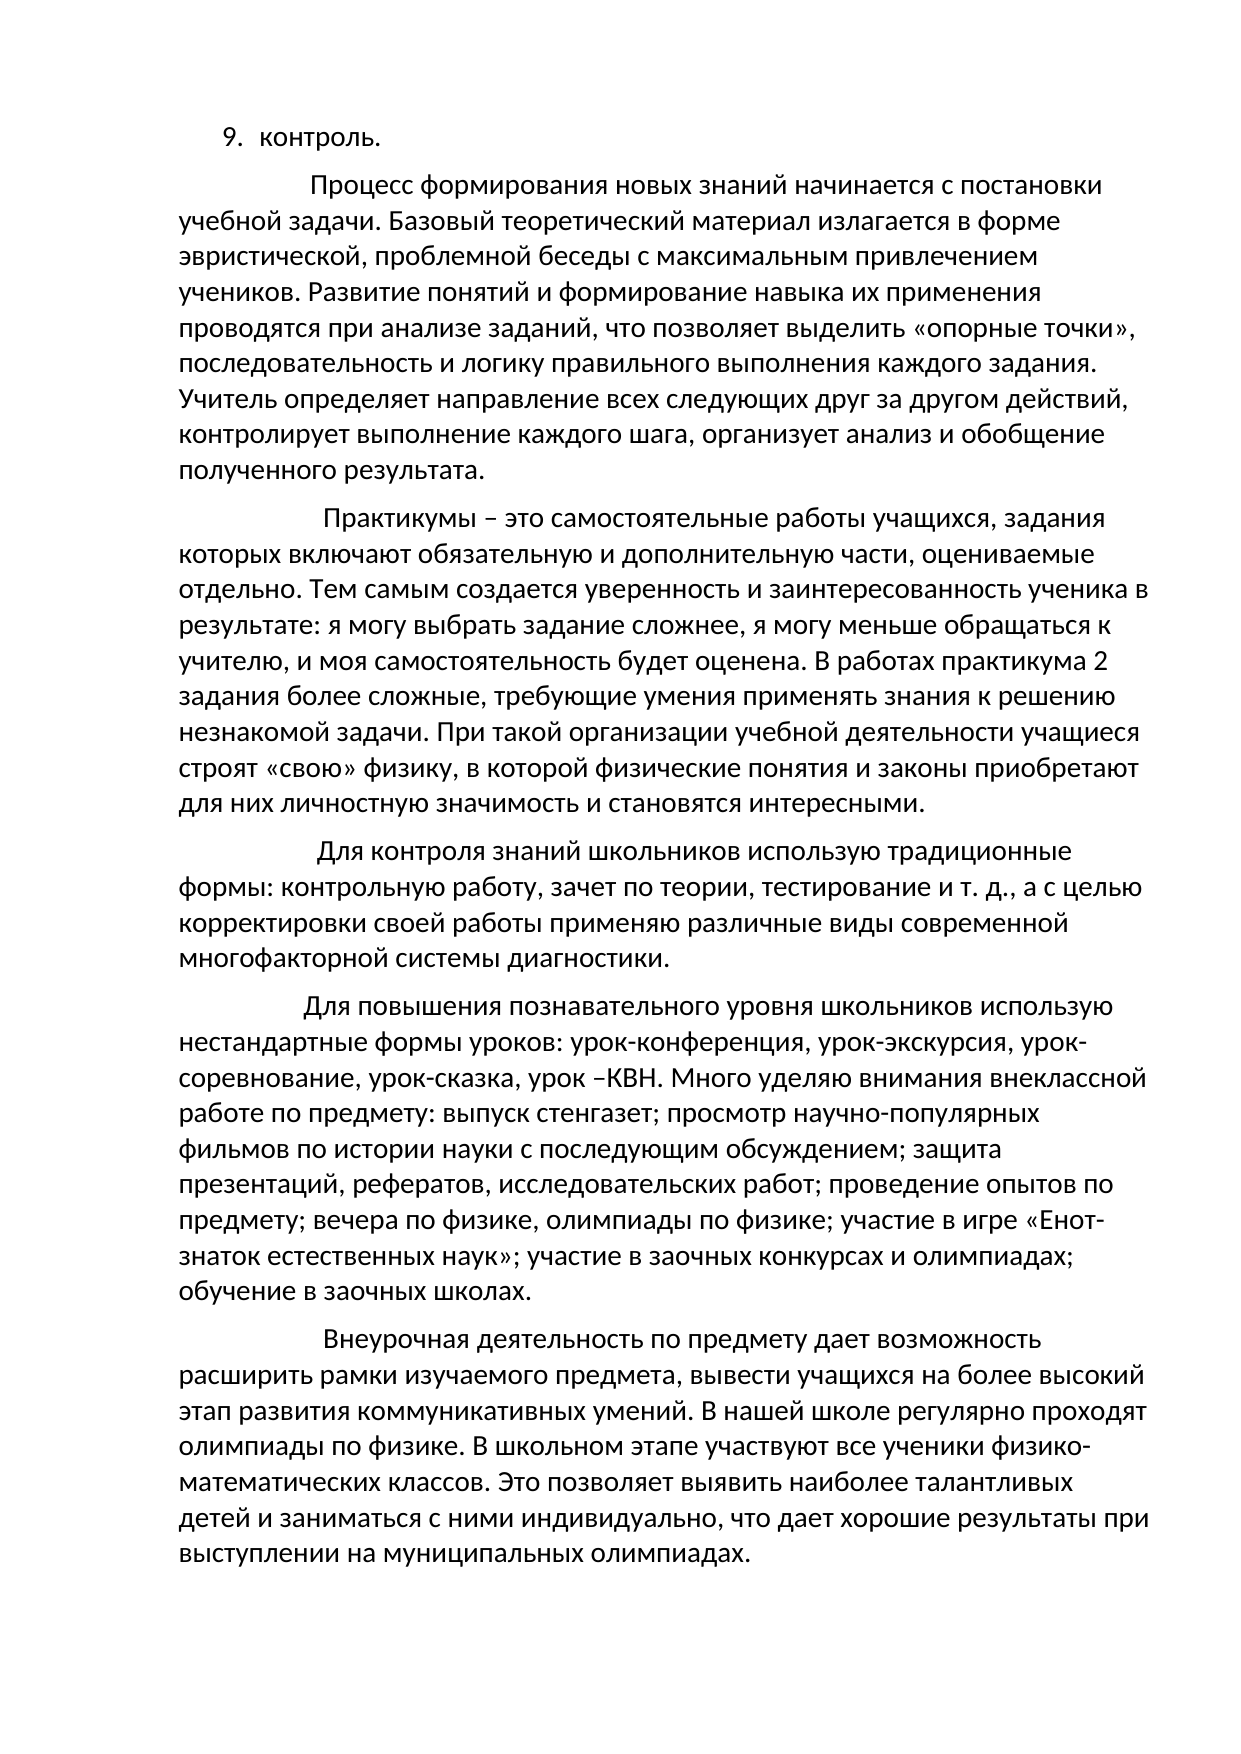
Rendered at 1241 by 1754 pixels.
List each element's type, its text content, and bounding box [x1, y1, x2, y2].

text Для повышения познавательного уровня школьников использую нестандартные формы уроков: урок-конференция, урок-экскурсия, урок-соревнование, урок-сказка, урок –КВН. Много уделяю внимания внеклассной работе по предмету: выпуск стенгазет; просмотр научно-популярных фильмов по истории науки с последующим обсуждением; защита презентаций, рефератов, исследовательских работ; проведение опытов по предмету; вечера по физике, олимпиады по физике; участие в игре «Енот-знаток естественных наук»; участие в заочных конкурсах и олимпиадах; обучение в заочных школах. [178, 987, 1152, 1308]
text Внеурочная деятельность по предмету дает возможность расширить рамки изучаемого предмета, вывести учащихся на более высокий этап развития коммуникативных умений. В нашей школе регулярно проходят олимпиады по физике. В школьном этапе участвуют все ученики физико-математических классов. Это позволяет выявить наиболее талантливых детей и заниматься с ними индивидуально, что дает хорошие результаты при выступлении на муниципальных олимпиадах. [178, 1321, 1152, 1570]
text Для контроля знаний школьников использую традиционные формы: контрольную работу, зачет по теории, тестирование и т. д., а с целью корректировки своей работы применяю различные виды современной многофакторной системы диагностики. [178, 832, 1152, 975]
text Процесс формирования новых знаний начинается с постановки учебной задачи. Базовый теоретический материал излагается в форме эвристической, проблемной беседы с максимальным привлечением учеников. Развитие понятий и формирование навыка их применения проводятся при анализе заданий, что позволяет выделить «опорные точки», последовательность и логику правильного выполнения каждого задания. Учитель определяет направление всех следующих друг за другом действий, контролирует выполнение каждого шага, организует анализ и обобщение полученного результата. [178, 166, 1152, 487]
list контроль. [222, 118, 1152, 154]
text Практикумы – это самостоятельные работы учащихся, задания которых включают обязательную и дополнительную части, оцениваемые отдельно. Тем самым создается уверенность и заинтересованность ученика в результате: я могу выбрать задание сложнее, я могу меньше обращаться к учителю, и моя самостоятельность будет оценена. В работах практикума 2 задания более сложные, требующие умения применять знания к решению незнакомой задачи. При такой организации учебной деятельности учащиеся строят «свою» физику, в которой физические понятия и законы приобретают для них личностную значимость и становятся интересными. [178, 499, 1152, 820]
